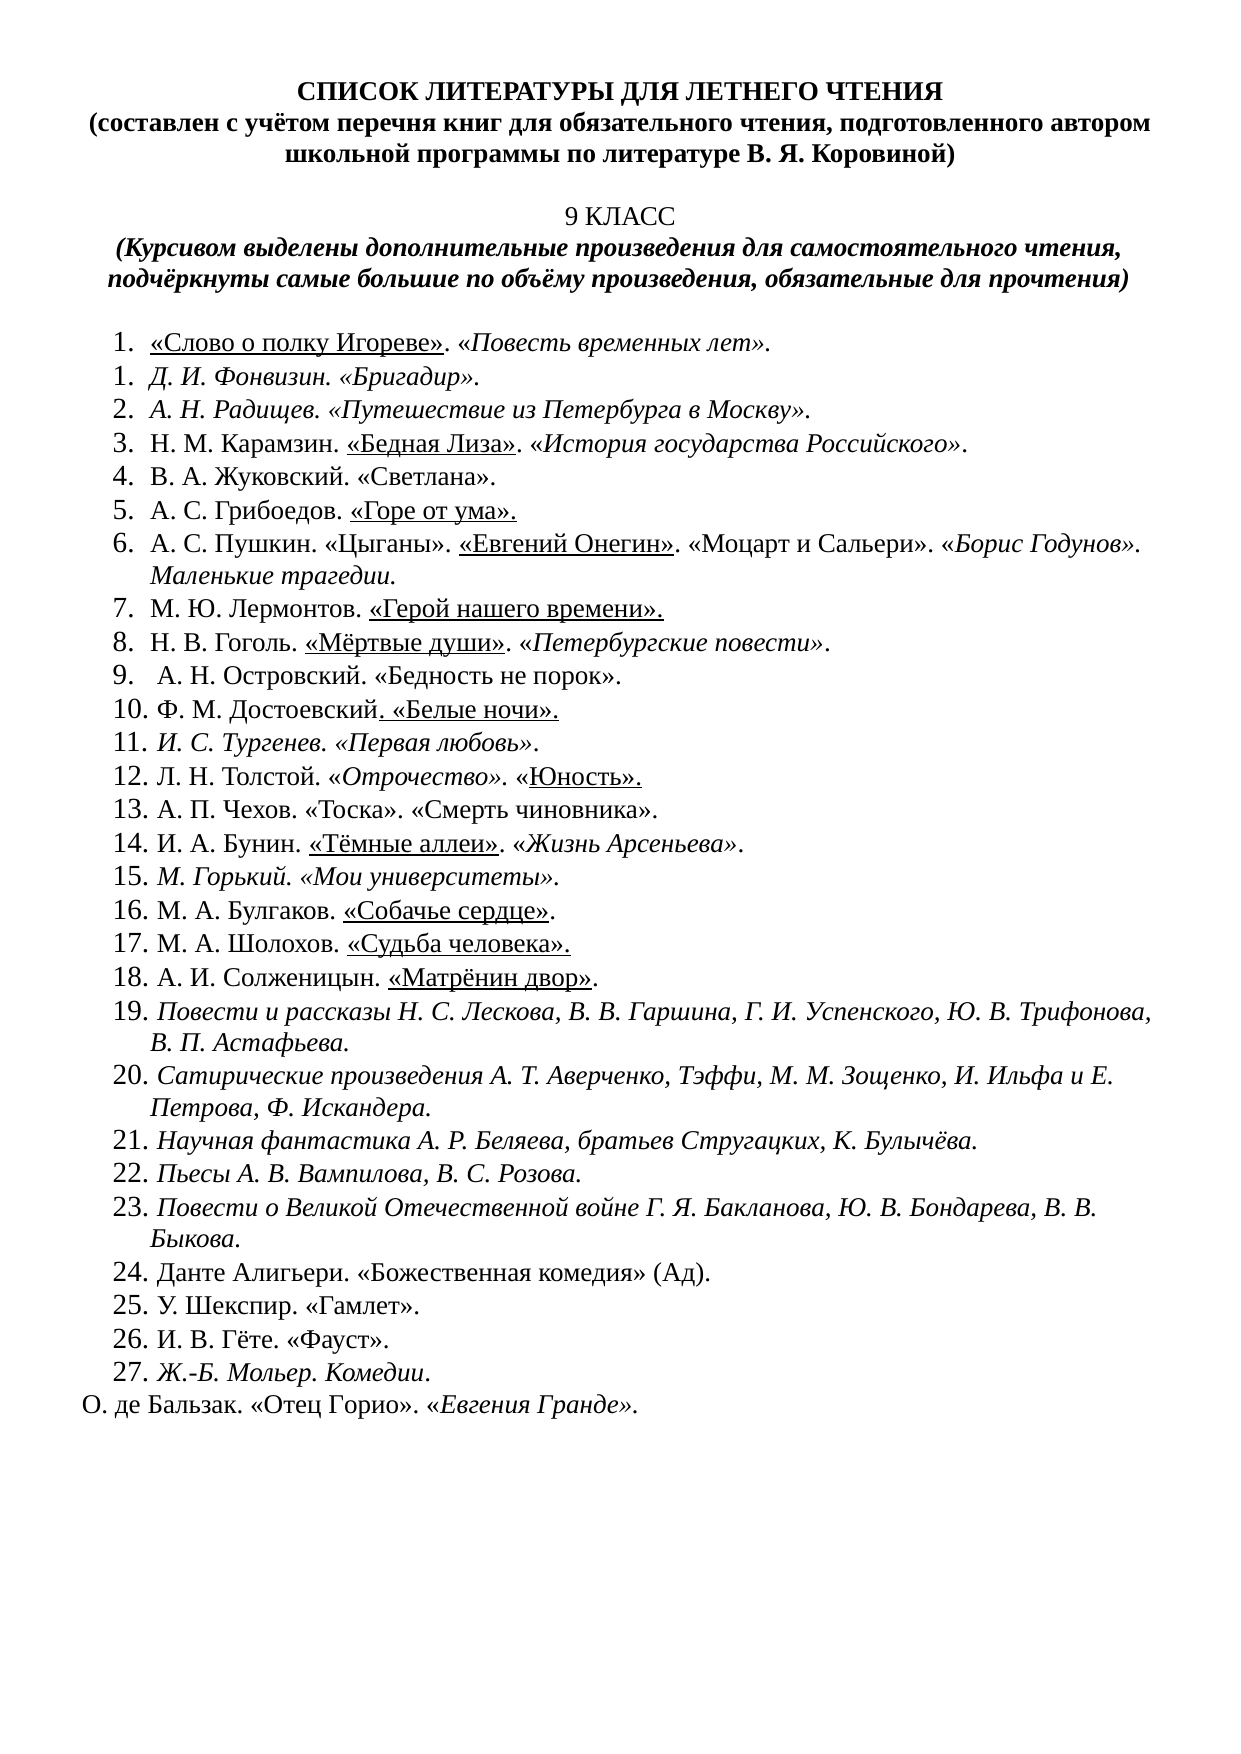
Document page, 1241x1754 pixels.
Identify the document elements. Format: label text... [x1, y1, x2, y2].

list А. Н. Островский. «Бедность не порок». [112, 657, 1165, 691]
list М. А. Шолохов. «Судьба человека». [112, 926, 1165, 959]
list Научная фантастика А. Р. Беляева, братьев Стругацких, К. Булычёва. [112, 1122, 1165, 1156]
text О. де Бальзак. «Отец Горио». «Евгения Гранде». [75, 1388, 1165, 1419]
list А. Н. Радищев. «Путешествие из Петербурга в Москву». [112, 391, 1165, 425]
list И. В. Гёте. «Фауст». [112, 1321, 1165, 1354]
list Повести о Великой Отечественной войне Г. Я. Бакланова, Ю. В. Бондарева, В. В. Быкова. [112, 1189, 1165, 1254]
list В. А. Жуковский. «Светлана». [112, 458, 1165, 492]
text 9 КЛАСС [75, 199, 1165, 231]
list «Слово о полку Игореве». «Повесть временных лет». [112, 324, 1165, 358]
list А. И. Солженицын. «Матрёнин двор». [112, 959, 1165, 993]
list А. С. Грибоедов. «Горе от ума». [112, 492, 1165, 525]
list Данте Алигьери. «Божественная комедия» (Ад). [112, 1254, 1165, 1287]
list И. А. Бунин. «Тёмные аллеи». «Жизнь Арсеньева». [112, 825, 1165, 858]
list У. Шекспир. «Гамлет». [112, 1287, 1165, 1321]
list М. Горький. «Мои университеты». [112, 858, 1165, 892]
text (составлен с учётом перечня книг для обязательного чтения, подготовленного автором школьной программы по литературе В. Я. Коровиной) [75, 106, 1165, 168]
text (Курсивом выделены дополнительные произведения для самостоятельного чтения, подчёркнуты самые большие по объёму произведения, обязательные для прочтения) [75, 231, 1165, 293]
list М. Ю. Лермонтов. «Герой нашего времени». [112, 590, 1165, 624]
list Повести и рассказы Н. С. Лескова, В. В. Гаршина, Г. И. Успенского, Ю. В. Трифонова, В. П. Астафьева. [112, 993, 1165, 1057]
list Ф. М. Достоевский. «Белые ночи». [112, 691, 1165, 724]
list Сатирические произведения А. Т. Аверченко, Тэффи, М. М. Зощенко, И. Ильфа и Е. Петрова, Ф. Искандера. [112, 1057, 1165, 1122]
list Л. Н. Толстой. «Отрочество». «Юность». [112, 758, 1165, 791]
text СПИСОК ЛИТЕРАТУРЫ ДЛЯ ЛЕТНЕГО ЧТЕНИЯ [75, 75, 1165, 106]
list Пьесы А. В. Вампилова, В. С. Розова. [112, 1156, 1165, 1189]
list Д. И. Фонвизин. «Бригадир». [112, 358, 1165, 391]
list А. С. Пушкин. «Цыганы». «Евгений Онегин». «Моцарт и Сальери». «Борис Годунов». Маленькие трагедии. [112, 525, 1165, 590]
list Н. В. Гоголь. «Мёртвые души». «Петербургские повести». [112, 624, 1165, 657]
list М. А. Булгаков. «Собачье сердце». [112, 892, 1165, 926]
list Н. М. Карамзин. «Бедная Лиза». «История государства Российского». [112, 425, 1165, 458]
list А. П. Чехов. «Тоска». «Смерть чиновника». [112, 791, 1165, 825]
list И. С. Тургенев. «Первая любовь». [112, 724, 1165, 758]
list Ж.-Б. Мольер. Комедии. [112, 1354, 1165, 1388]
